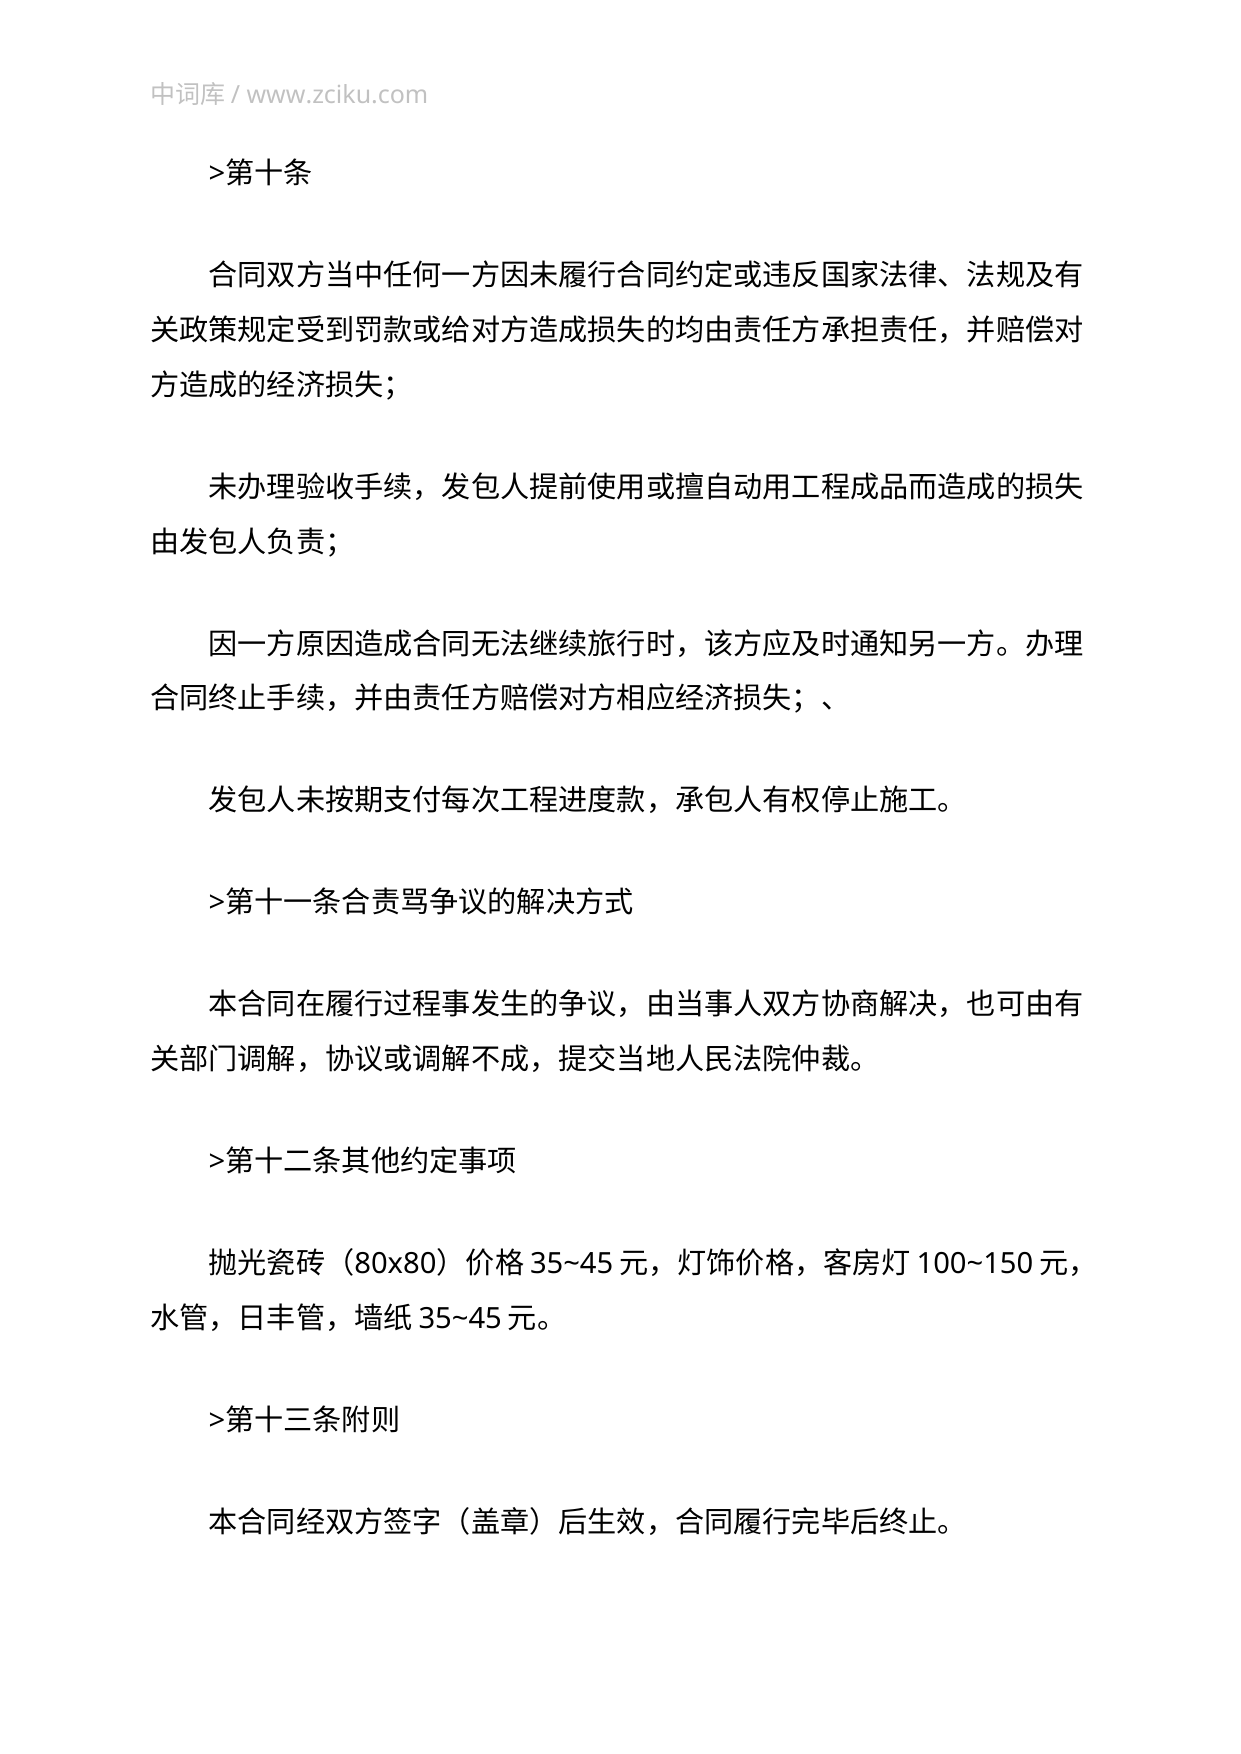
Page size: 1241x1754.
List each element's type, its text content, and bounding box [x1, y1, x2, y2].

text 发包人未按期支付每次工程进度款，承包人有权停止施工。 [150, 777, 1090, 819]
text 抛光瓷砖（80x80）价格35~45元，灯饰价格，客房灯100~150元，水管，日丰管，墙纸35~45元。 [150, 1239, 1090, 1337]
text >第十一条合责骂争议的解决方式 [150, 879, 1090, 921]
text 本合同在履行过程事发生的争议，由当事人双方协商解决，也可由有关部门调解，协议或调解不成，提交当地人民法院仲裁。 [150, 981, 1090, 1078]
text >第十条 [150, 150, 1090, 192]
text >第十三条附则 [150, 1396, 1090, 1439]
text 因一方原因造成合同无法继续旅行时，该方应及时通知另一方。办理合同终止手续，并由责任方赔偿对方相应经济损失；、 [150, 620, 1090, 717]
text 合同双方当中任何一方因未履行合同约定或违反国家法律、法规及有关政策规定受到罚款或给对方造成损失的均由责任方承担责任，并赔偿对方造成的经济损失； [150, 252, 1090, 404]
text >第十二条其他约定事项 [150, 1137, 1090, 1180]
text 本合同经双方签字（盖章）后生效，合同履行完毕后终止。 [150, 1498, 1090, 1541]
text 未办理验收手续，发包人提前使用或擅自动用工程成品而造成的损失由发包人负责； [150, 463, 1090, 561]
